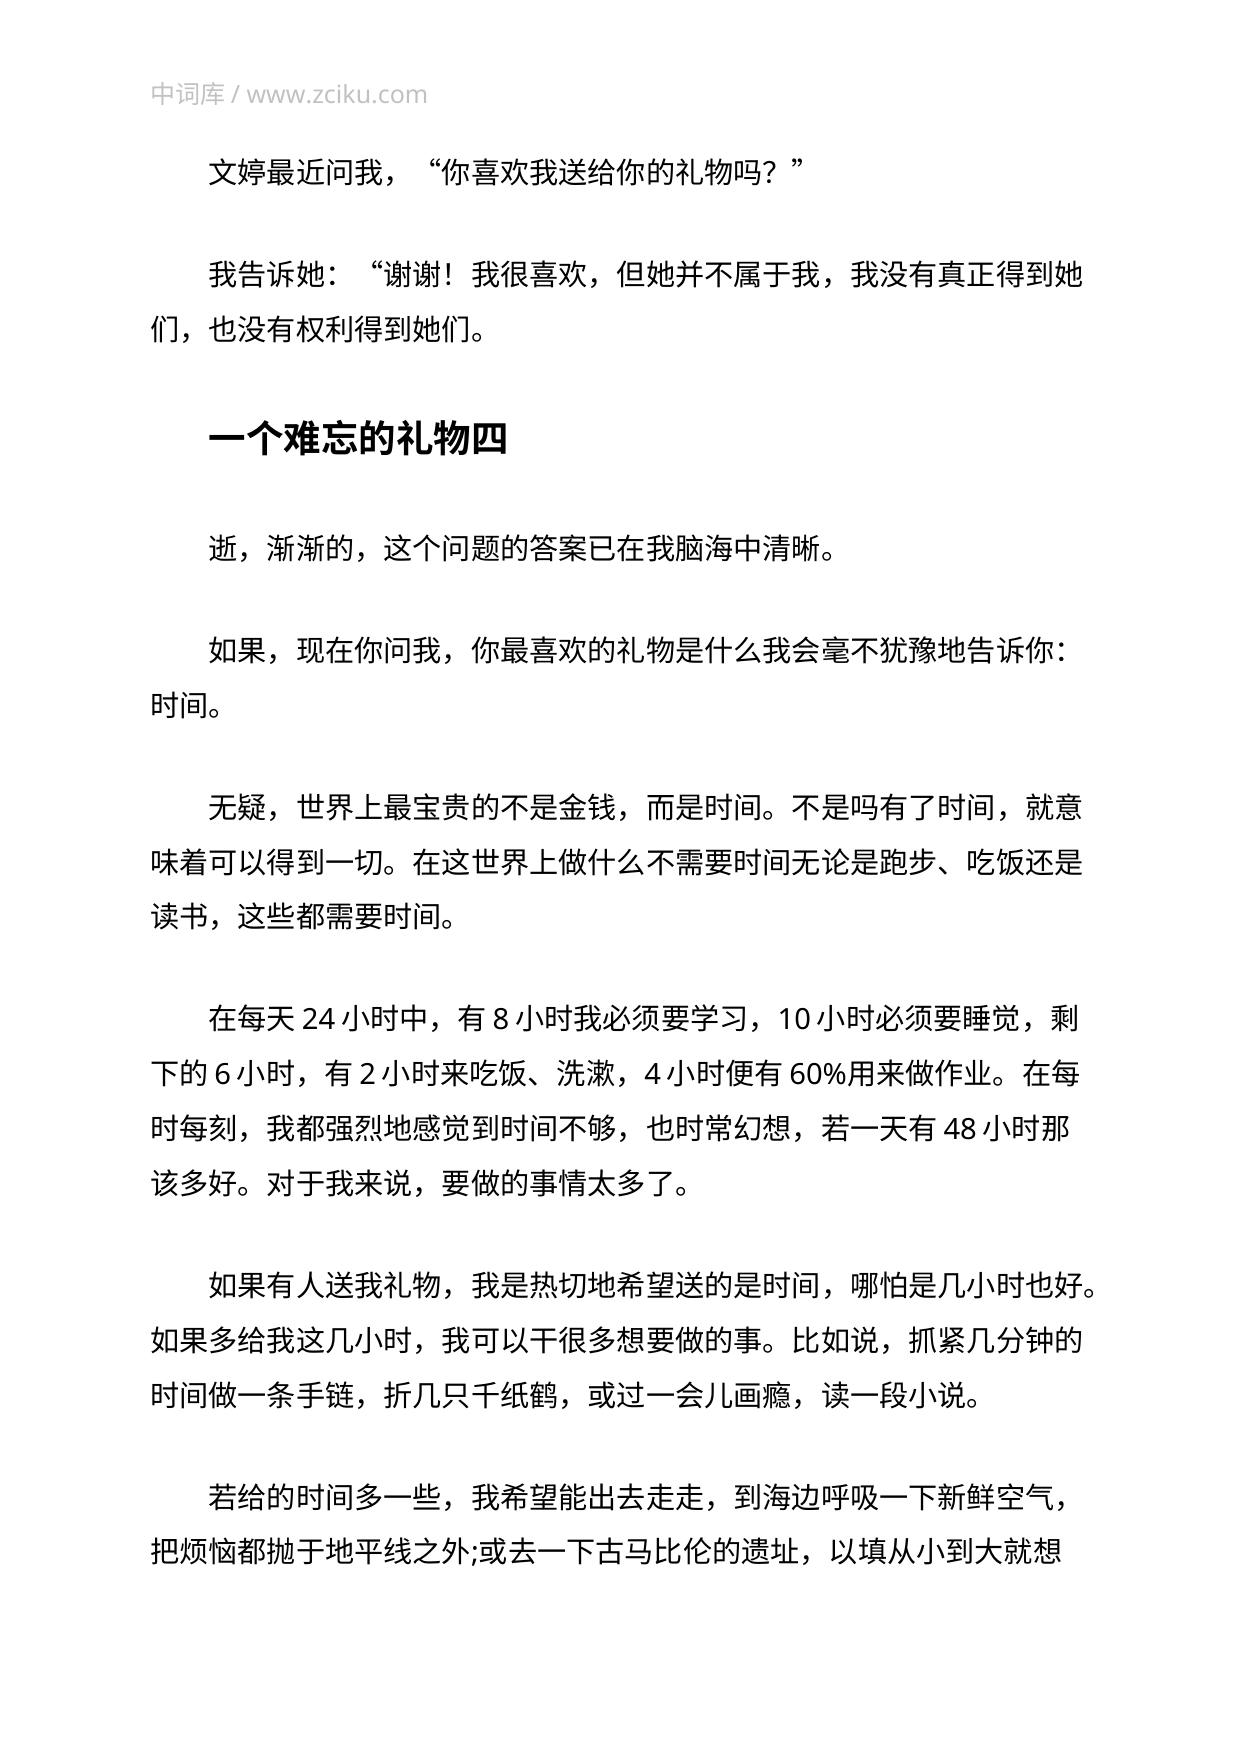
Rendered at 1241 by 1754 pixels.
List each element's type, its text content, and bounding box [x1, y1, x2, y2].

text 一个难忘的礼物四 [150, 408, 1090, 463]
text 我告诉她：“谢谢！我很喜欢，但她并不属于我，我没有真正得到她们，也没有权利得到她们。 [150, 252, 1090, 349]
text 在每天24小时中，有8小时我必须要学习，10小时必须要睡觉，剩下的6小时，有2小时来吃饭、洗漱，4小时便有60%用来做作业。在每时每刻，我都强烈地感觉到时间不够，也时常幻想，若一天有48小时那该多好。对于我来说，要做的事情太多了。 [150, 996, 1090, 1203]
text 如果，现在你问我，你最喜欢的礼物是什么我会毫不犹豫地告诉你：时间。 [150, 628, 1090, 725]
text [150, 1474, 1090, 1571]
text 无疑，世界上最宝贵的不是金钱，而是时间。不是吗有了时间，就意味着可以得到一切。在这世界上做什么不需要时间无论是跑步、吃饭还是读书，这些都需要时间。 [150, 784, 1090, 936]
text 如果有人送我礼物，我是热切地希望送的是时间，哪怕是几小时也好。如果多给我这几小时，我可以干很多想要做的事。比如说，抓紧几分钟的时间做一条手链，折几只千纸鹤，或过一会儿画瘾，读一段小说。 [150, 1263, 1090, 1415]
text 文婷最近问我，“你喜欢我送给你的礼物吗？” [150, 150, 1090, 192]
text 逝，渐渐的，这个问题的答案已在我脑海中清晰。 [150, 526, 1090, 568]
